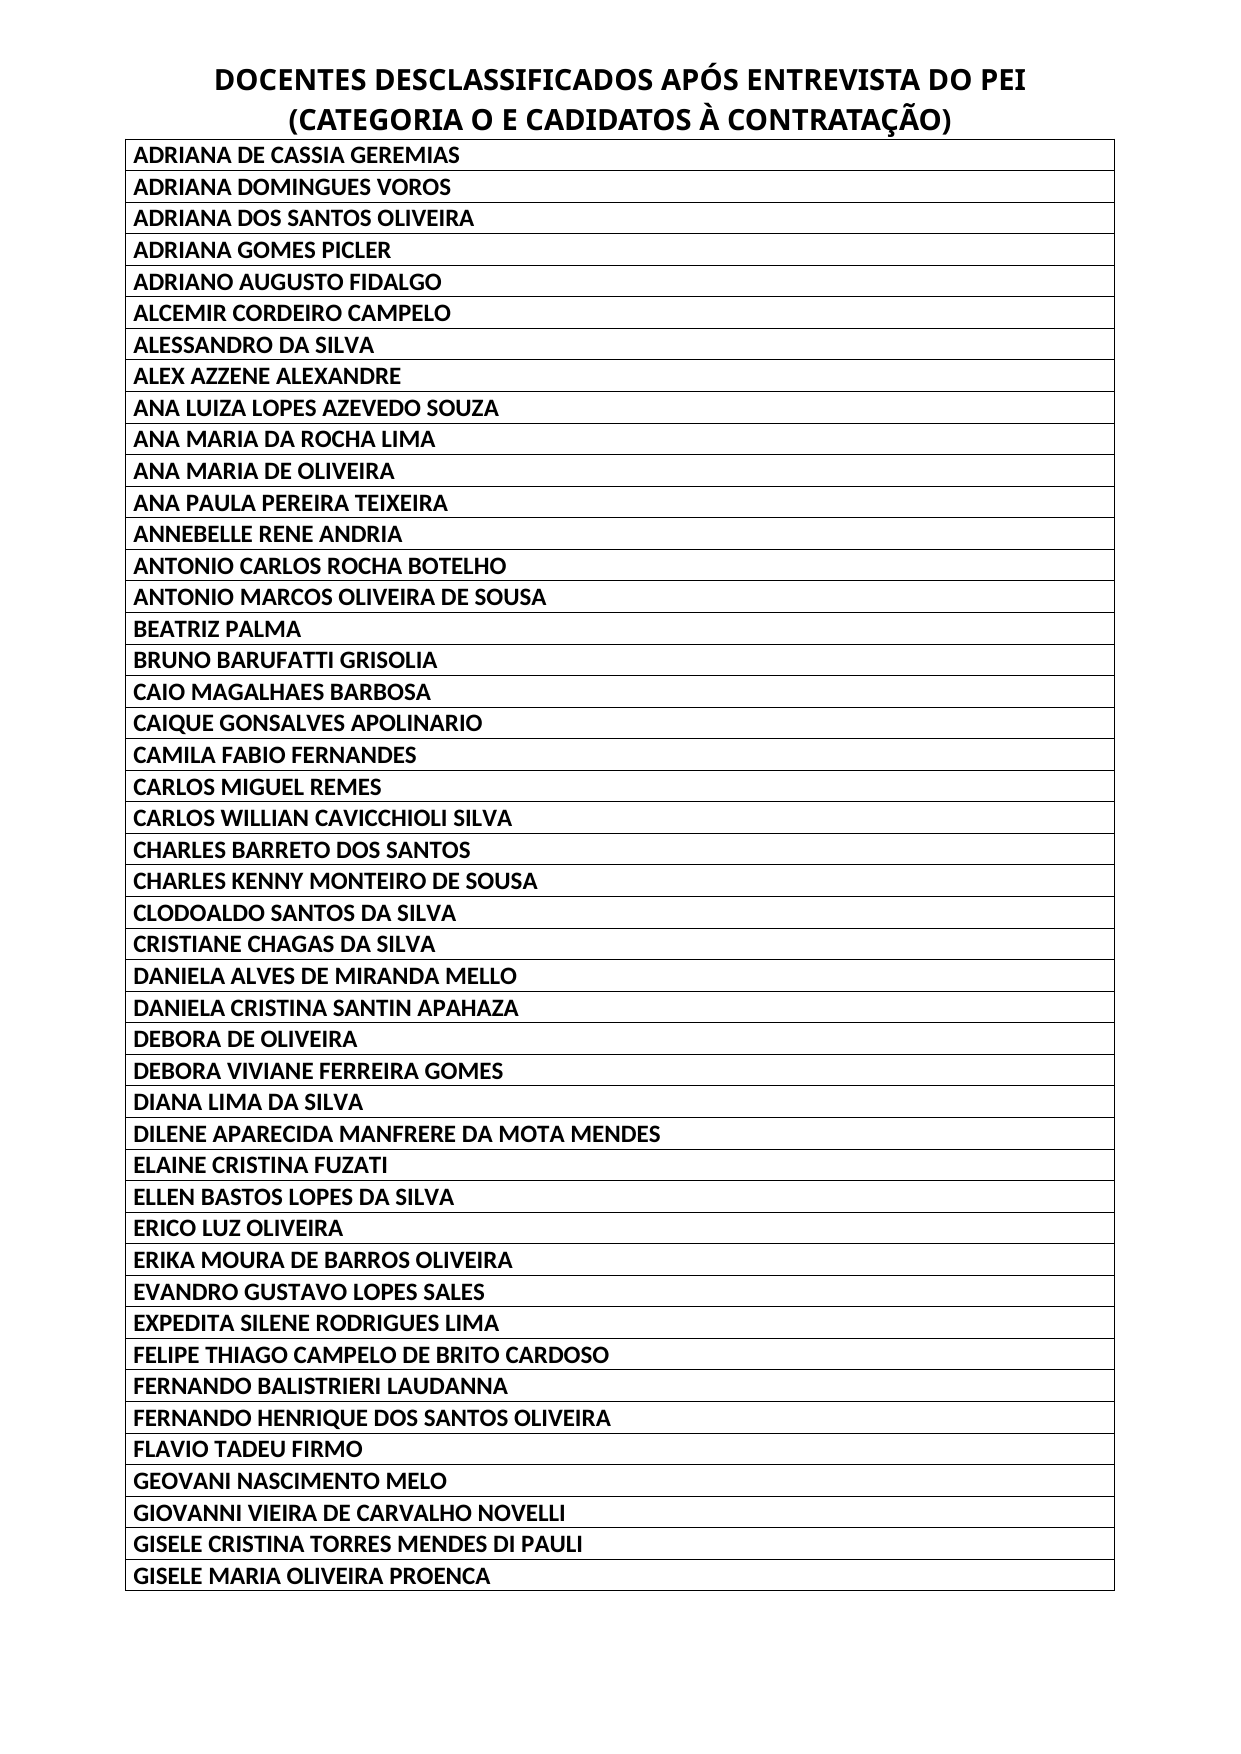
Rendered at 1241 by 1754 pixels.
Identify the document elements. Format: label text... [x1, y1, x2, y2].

table_cell ALCEMIR CORDEIRO CAMPELO [126, 297, 1114, 328]
text (CATEGORIA O E CADIDATOS À CONTRATAÇÃO) [177, 99, 1063, 138]
table_cell ANNEBELLE RENE ANDRIA [126, 518, 1114, 549]
table_cell GIOVANNI VIEIRA DE CARVALHO NOVELLI [126, 1497, 1114, 1527]
table_cell FLAVIO TADEU FIRMO [126, 1434, 1114, 1464]
table_cell GEOVANI NASCIMENTO MELO [126, 1465, 1114, 1496]
table_cell FERNANDO BALISTRIERI LAUDANNA [126, 1370, 1114, 1401]
table_cell ELAINE CRISTINA FUZATI [126, 1150, 1114, 1180]
table_cell EXPEDITA SILENE RODRIGUES LIMA [126, 1307, 1114, 1338]
table_cell ANA PAULA PEREIRA TEIXEIRA [126, 487, 1114, 517]
table_cell ANA MARIA DE OLIVEIRA [126, 455, 1114, 486]
table_cell CLODOALDO SANTOS DA SILVA [126, 897, 1114, 927]
table_cell ANTONIO MARCOS OLIVEIRA DE SOUSA [126, 581, 1114, 612]
table_cell DANIELA ALVES DE MIRANDA MELLO [126, 960, 1114, 991]
table_cell CRISTIANE CHAGAS DA SILVA [126, 929, 1114, 959]
table_cell ADRIANA DOS SANTOS OLIVEIRA [126, 203, 1114, 233]
table_cell DANIELA CRISTINA SANTIN APAHAZA [126, 992, 1114, 1022]
table_cell BEATRIZ PALMA [126, 613, 1114, 643]
table_cell EVANDRO GUSTAVO LOPES SALES [126, 1276, 1114, 1306]
text DOCENTES DESCLASSIFICADOS APÓS ENTREVISTA DO PEI [177, 59, 1063, 99]
table_cell ADRIANA GOMES PICLER [126, 234, 1114, 265]
table_cell CARLOS WILLIAN CAVICCHIOLI SILVA [126, 802, 1114, 833]
table_cell ERIKA MOURA DE BARROS OLIVEIRA [126, 1244, 1114, 1275]
table_cell ANA LUIZA LOPES AZEVEDO SOUZA [126, 392, 1114, 422]
table_cell ADRIANO AUGUSTO FIDALGO [126, 266, 1114, 296]
table_cell CAIO MAGALHAES BARBOSA [126, 676, 1114, 707]
table_cell CHARLES KENNY MONTEIRO DE SOUSA [126, 865, 1114, 896]
table_cell FERNANDO HENRIQUE DOS SANTOS OLIVEIRA [126, 1402, 1114, 1432]
table_cell ERICO LUZ OLIVEIRA [126, 1213, 1114, 1243]
table_cell FELIPE THIAGO CAMPELO DE BRITO CARDOSO [126, 1339, 1114, 1369]
table_cell ELLEN BASTOS LOPES DA SILVA [126, 1181, 1114, 1212]
table_cell GISELE MARIA OLIVEIRA PROENCA [126, 1560, 1114, 1590]
table_cell DIANA LIMA DA SILVA [126, 1086, 1114, 1117]
table_cell DEBORA VIVIANE FERREIRA GOMES [126, 1055, 1114, 1085]
table_header ADRIANA DE CASSIA GEREMIAS [126, 140, 1114, 170]
table_cell CAMILA FABIO FERNANDES [126, 739, 1114, 770]
table_cell DEBORA DE OLIVEIRA [126, 1023, 1114, 1054]
table_cell BRUNO BARUFATTI GRISOLIA [126, 645, 1114, 675]
table_cell ALESSANDRO DA SILVA [126, 329, 1114, 359]
table_cell ANTONIO CARLOS ROCHA BOTELHO [126, 550, 1114, 580]
table_cell GISELE CRISTINA TORRES MENDES DI PAULI [126, 1528, 1114, 1559]
table_cell DILENE APARECIDA MANFRERE DA MOTA MENDES [126, 1118, 1114, 1148]
table_cell CHARLES BARRETO DOS SANTOS [126, 834, 1114, 864]
table_cell ANA MARIA DA ROCHA LIMA [126, 424, 1114, 454]
table_cell ALEX AZZENE ALEXANDRE [126, 360, 1114, 391]
table_cell CAIQUE GONSALVES APOLINARIO [126, 708, 1114, 738]
table_cell ADRIANA DOMINGUES VOROS [126, 171, 1114, 202]
table_cell CARLOS MIGUEL REMES [126, 771, 1114, 801]
